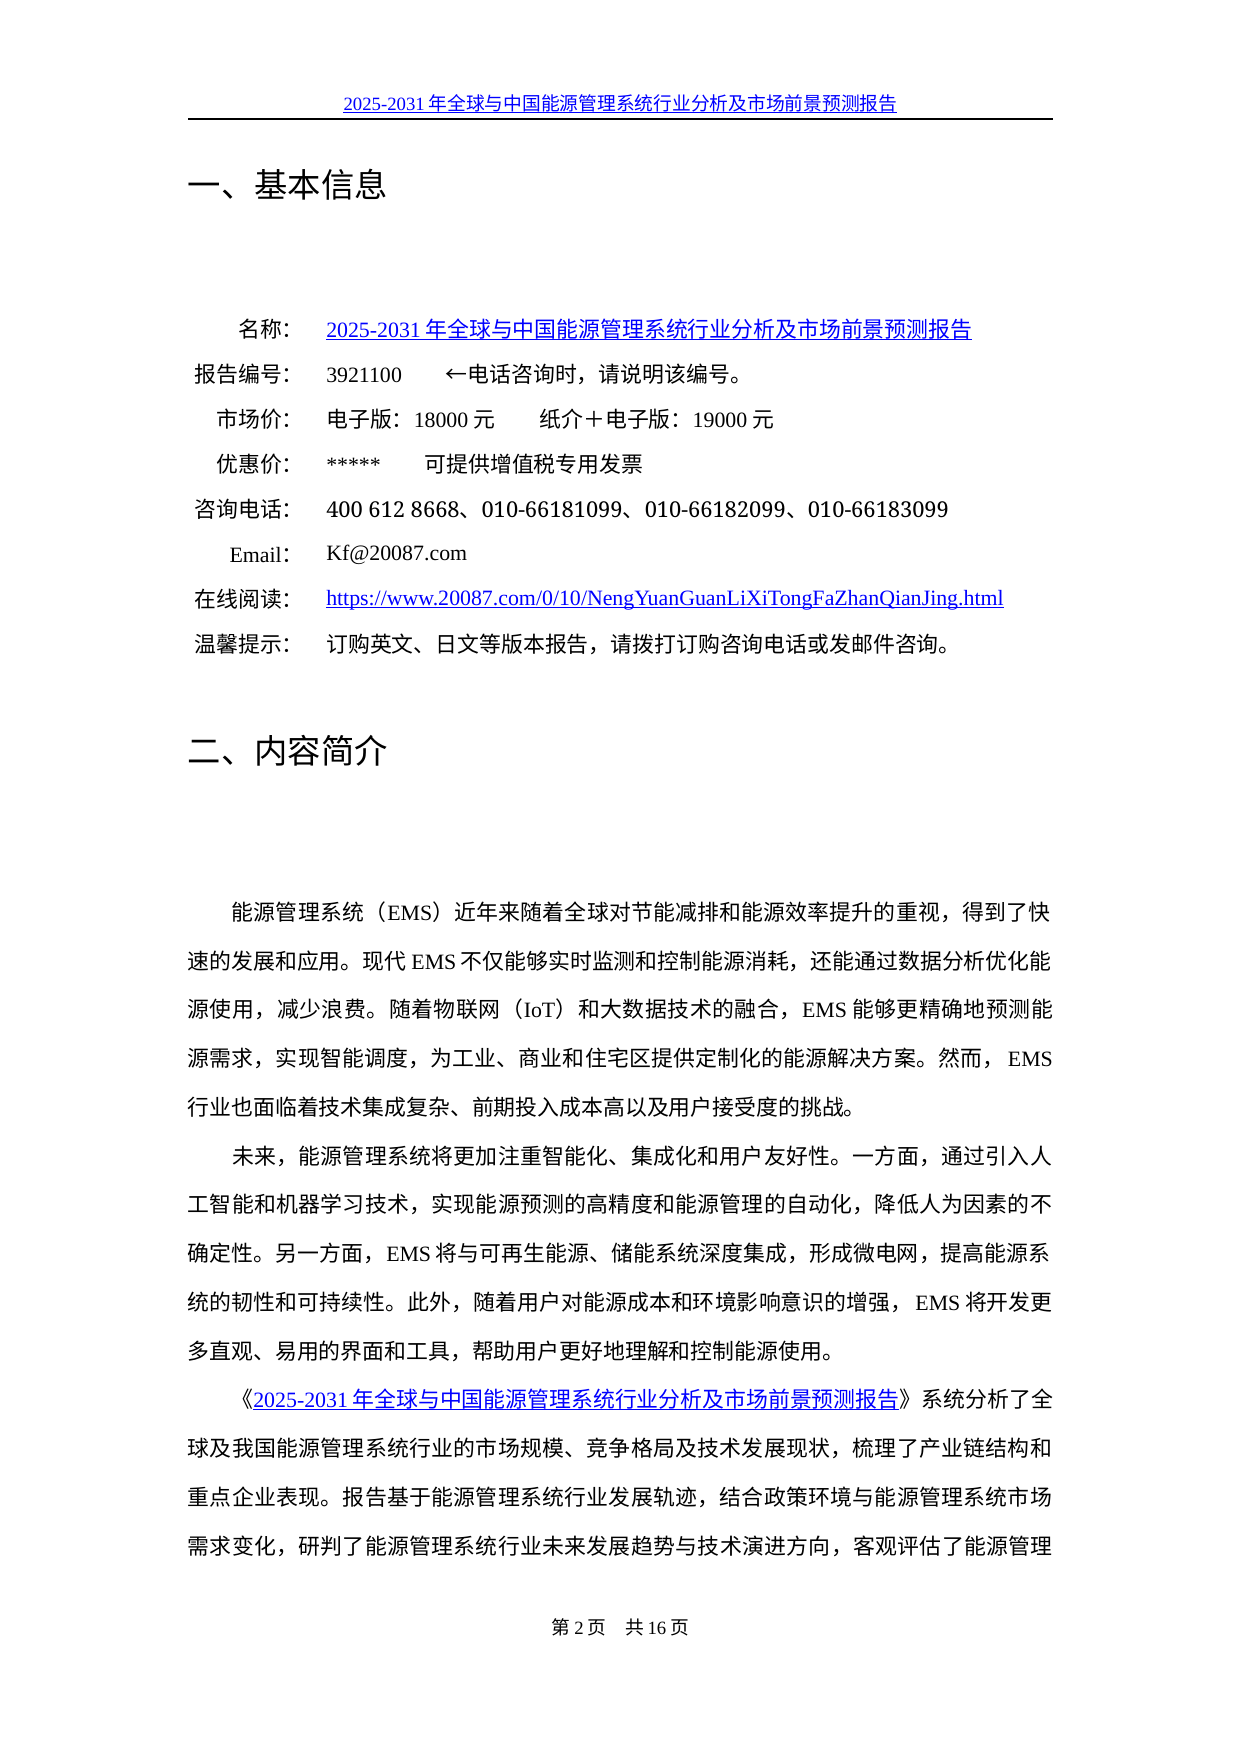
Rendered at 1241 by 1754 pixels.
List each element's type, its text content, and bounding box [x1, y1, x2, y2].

title 二、内容简介 [187, 717, 1053, 782]
title 一、基本信息 [187, 150, 1053, 215]
table_cell 市场价： [167, 402, 315, 447]
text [187, 894, 1053, 1561]
table_cell [315, 582, 1073, 627]
table_cell 报告编号： [167, 357, 315, 402]
table_cell 订购英文、日文等版本报告，请拨打订购咨询电话或发邮件咨询。 [315, 627, 1073, 672]
table_cell 3921100 ←电话咨询时，请说明该编号。 [315, 357, 1073, 402]
table_cell 400 612 8668、010-66181099、010-66182099、010-66183099 [315, 492, 1073, 537]
table_cell 在线阅读： [167, 582, 315, 627]
table_cell Email： [167, 537, 315, 582]
table_header 名称： [167, 312, 315, 357]
table_header 2025-2031年全球与中国能源管理系统行业分析及市场前景预测报告 [315, 312, 1073, 357]
table_cell 优惠价： [167, 447, 315, 492]
table_cell ***** 可提供增值税专用发票 [315, 447, 1073, 492]
table_cell 电子版：18000 元 纸介＋电子版：19000 元 [315, 402, 1073, 447]
table_cell 温馨提示： [167, 627, 315, 672]
table_cell 咨询电话： [167, 492, 315, 537]
table_cell Kf@20087.com [315, 537, 1073, 582]
